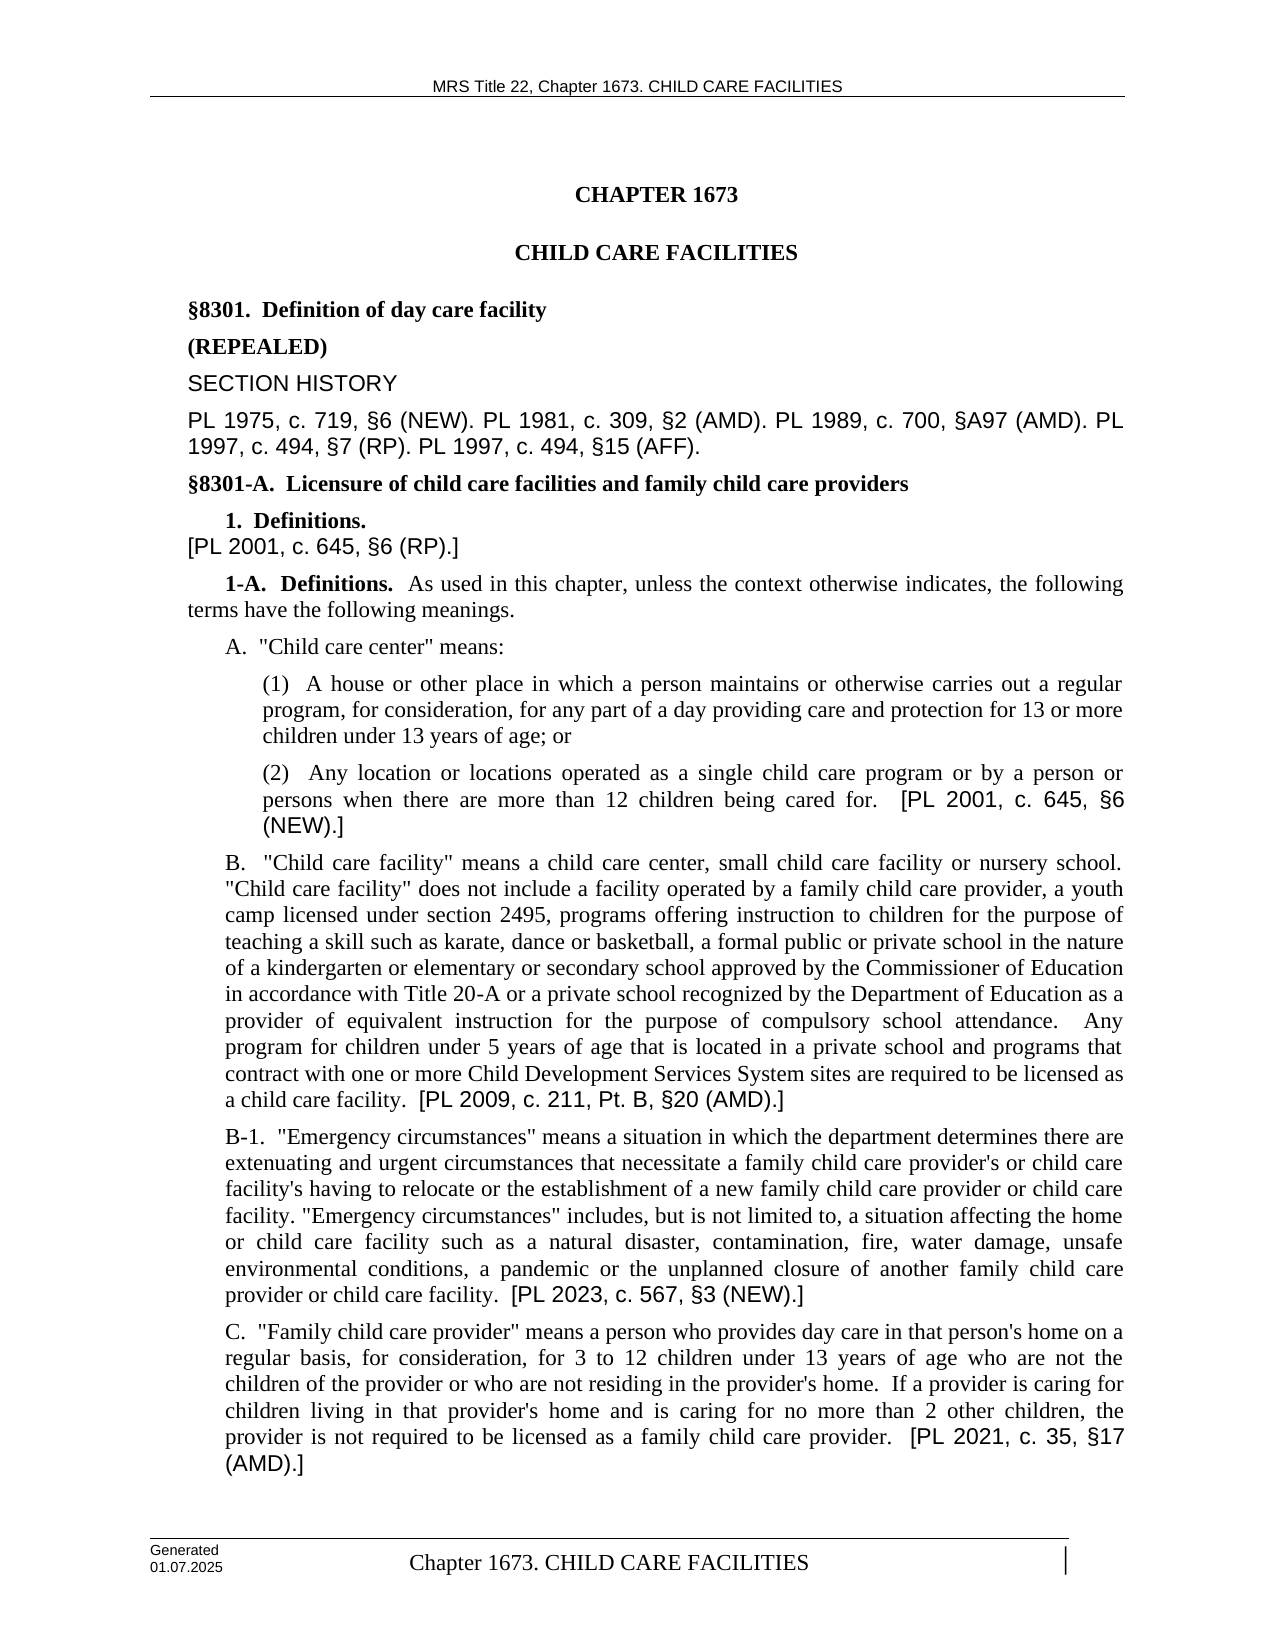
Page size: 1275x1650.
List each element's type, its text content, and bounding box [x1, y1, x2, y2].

text A. "Child care center" means: [225, 633, 1125, 659]
text §8301. Definition of day care facility [187, 296, 1125, 323]
text B. "Child care facility" means a child care center, small child care facility or nursery school. "Child care facility" does not include a facility operated by a family child care provider, a youth camp licensed under section 2495, programs offering instruction to children for the purpose of teaching a skill such as karate, dance or basketball, a formal public or private school in the nature of a kindergarten or elementary or secondary school approved by the Commissioner of Education in accordance with Title 20‑A or a private school recognized by the Department of Education as a provider of equivalent instruction for the purpose of compulsory school attendance. Any program for children under 5 years of age that is located in a private school and programs that contract with one or more Child Development Services System sites are required to be licensed as a child care facility. [PL 2009, c. 211, Pt. B, §20 (AMD).] [225, 849, 1125, 1112]
text PL 1975, c. 719, §6 (NEW). PL 1981, c. 309, §2 (AMD). PL 1989, c. 700, §A97 (AMD). PL 1997, c. 494, §7 (RP). PL 1997, c. 494, §15 (AFF). [187, 407, 1125, 459]
text 1. Definitions. [187, 507, 1125, 533]
text [PL 2001, c. 645, §6 (RP).] [187, 533, 1125, 559]
text CHILD CARE FACILITIES [187, 239, 1125, 265]
text (1) A house or other place in which a person maintains or otherwise carries out a regular program, for consideration, for any part of a day providing care and protection for 13 or more children under 13 years of age; or [262, 670, 1125, 749]
text B-1. "Emergency circumstances" means a situation in which the department determines there are extenuating and urgent circumstances that necessitate a family child care provider's or child care facility's having to relocate or the establishment of a new family child care provider or child care facility. "Emergency circumstances" includes, but is not limited to, a situation affecting the home or child care facility such as a natural disaster, contamination, fire, water damage, unsafe environmental conditions, a pandemic or the unplanned closure of another family child care provider or child care facility. [PL 2023, c. 567, §3 (NEW).] [225, 1123, 1125, 1307]
text 1-A. Definitions. As used in this chapter, unless the context otherwise indicates, the following terms have the following meanings. [187, 570, 1125, 622]
text C. "Family child care provider" means a person who provides day care in that person's home on a regular basis, for consideration, for 3 to 12 children under 13 years of age who are not the children of the provider or who are not residing in the provider's home. If a provider is caring for children living in that provider's home and is caring for no more than 2 other children, the provider is not required to be licensed as a family child care provider. [PL 2021, c. 35, §17 (AMD).] [225, 1318, 1125, 1476]
text (REPEALED) [187, 333, 1125, 359]
text CHAPTER 1673 [187, 181, 1125, 208]
text SECTION HISTORY [187, 370, 1125, 396]
text (2) Any location or locations operated as a single child care program or by a person or persons when there are more than 12 children being cared for. [PL 2001, c. 645, §6 (NEW).] [262, 759, 1125, 838]
text §8301-A. Licensure of child care facilities and family child care providers [187, 470, 1125, 496]
